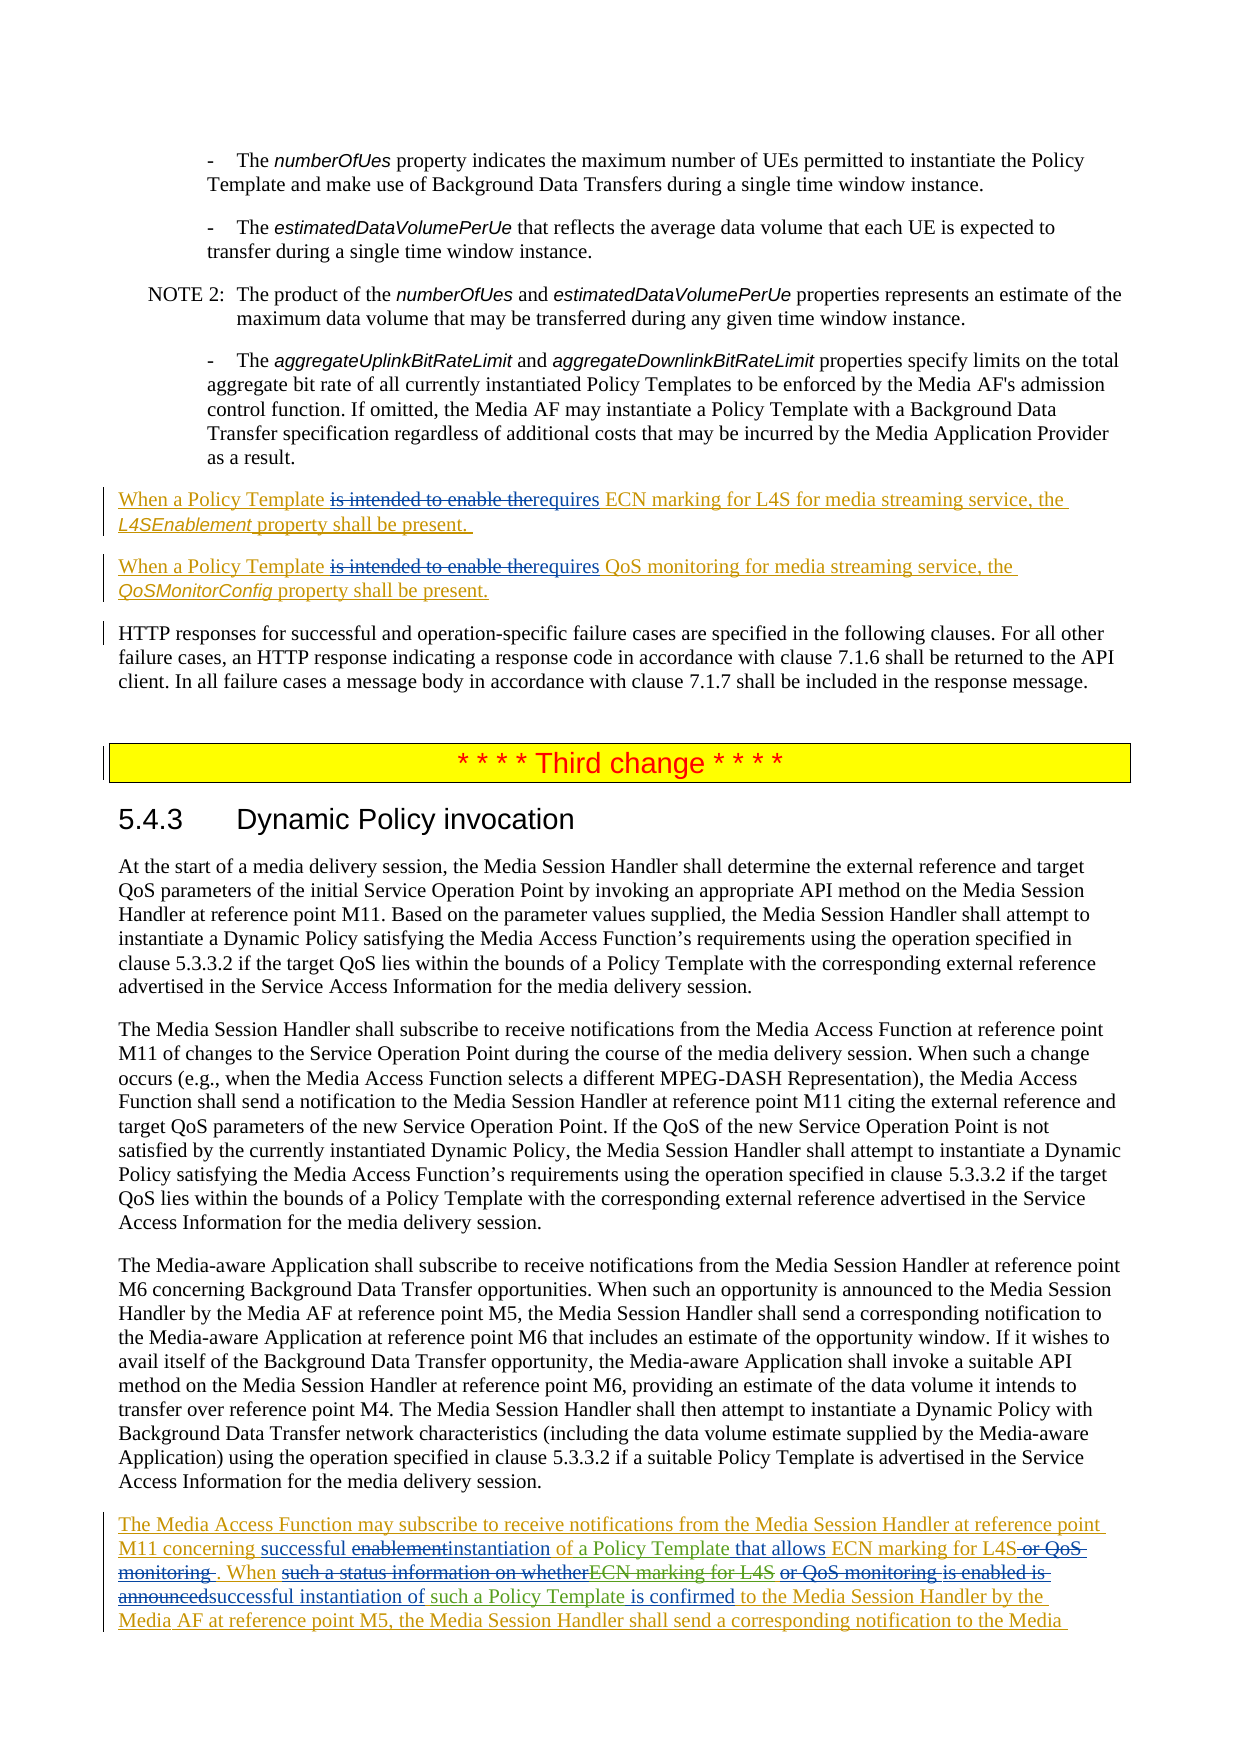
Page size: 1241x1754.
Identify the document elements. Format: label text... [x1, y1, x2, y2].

text HTTP responses for successful and operation-specific failure cases are specified in the following clauses. For all other failure cases, an HTTP response indicating a response code in accordance with clause 7.1.6 shall be returned to the API client. In all failure cases a message body in accordance with clause 7.1.7 shall be included in the response message. [118, 621, 1122, 693]
text At the start of a media delivery session, the Media Session Handler shall determine the external reference and target QoS parameters of the initial Service Operation Point by invoking an appropriate API method on the Media Session Handler at reference point M11. Based on the parameter values supplied, the Media Session Handler shall attempt to instantiate a Dynamic Policy satisfying the Media Access Function’s requirements using the operation specified in clause 5.3.3.2 if the target QoS lies within the bounds of a Policy Template with the corresponding external reference advertised in the Service Access Information for the media delivery session. [118, 854, 1122, 998]
subtitle 5.4.3 Dynamic Policy invocation [118, 802, 1122, 835]
text NOTE 2: The product of the numberOfUes and estimatedDataVolumePerUe properties represents an estimate of the maximum data volume that may be transferred during any given time window instance. [148, 281, 1122, 329]
text The Media Session Handler shall subscribe to receive notifications from the Media Access Function at reference point M11 of changes to the Service Operation Point during the course of the media delivery session. When such a change occurs (e.g., when the Media Access Function selects a different MPEG-DASH Representation), the Media Access Function shall send a notification to the Media Session Handler at reference point M11 citing the external reference and target QoS parameters of the new Service Operation Point. If the QoS of the new Service Operation Point is not satisfied by the currently instantiated Dynamic Policy, the Media Session Handler shall attempt to instantiate a Dynamic Policy satisfying the Media Access Function’s requirements using the operation specified in clause 5.3.3.2 if the target QoS lies within the bounds of a Policy Template with the corresponding external reference advertised in the Service Access Information for the media delivery session. [118, 1017, 1122, 1234]
text - The estimatedDataVolumePerUe that reflects the average data volume that each UE is expected to transfer during a single time window instance. [207, 214, 1122, 263]
text - The aggregate‌Uplink‌BitRate‌Limit and aggregate‌DownlinkBitRate‌Limit properties specify limits on the total aggregate bit rate of all currently instantiated Policy Templates to be enforced by the Media AF's admission control function. If omitted, the Media AF may instantiate a Policy Template with a Background Data Transfer specification regardless of additional costs that may be incurred by the Media Application Provider as a result. [207, 348, 1122, 469]
text - The numberOfUes property indicates the maximum number of UEs permitted to instantiate the Policy Template and make use of Background Data Transfers during a single time window instance. [207, 148, 1122, 196]
text * * * * Third change * * * * [110, 744, 1130, 782]
text The Media-aware Application shall subscribe to receive notifications from the Media Session Handler at reference point M6 concerning Background Data Transfer opportunities. When such an opportunity is announced to the Media Session Handler by the Media AF at reference point M5, the Media Session Handler shall send a corresponding notification to the Media-aware Application at reference point M6 that includes an estimate of the opportunity window. If it wishes to avail itself of the Background Data Transfer opportunity, the Media-aware Application shall invoke a suitable API method on the Media Session Handler at reference point M6, providing an estimate of the data volume it intends to transfer over reference point M4. The Media Session Handler shall then attempt to instantiate a Dynamic Policy with Background Data Transfer network characteristics (including the data volume estimate supplied by the Media-aware Application) using the operation specified in clause 5.3.3.2 if a suitable Policy Template is advertised in the Service Access Information for the media delivery session. [118, 1253, 1122, 1493]
